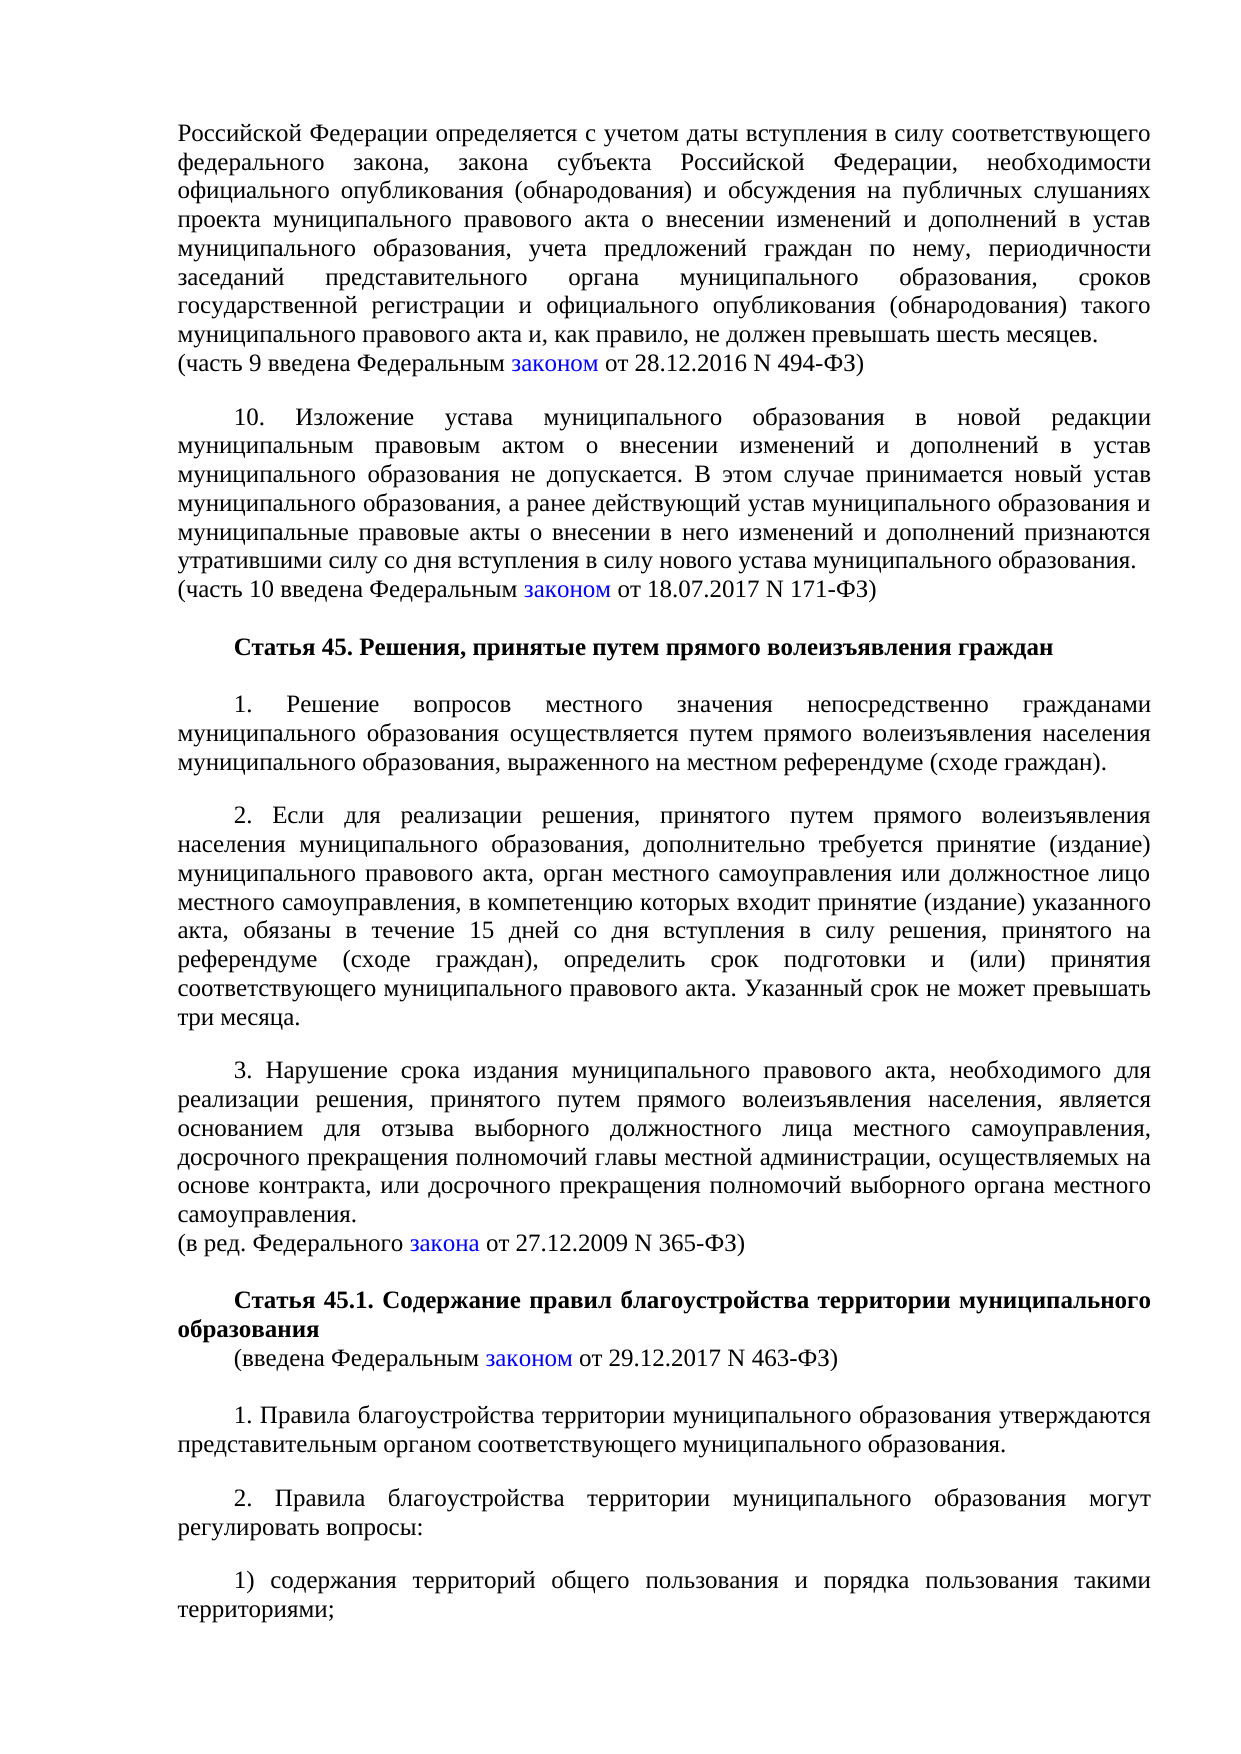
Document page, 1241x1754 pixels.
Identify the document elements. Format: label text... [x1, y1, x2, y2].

text 3. Нарушение срока издания муниципального правового акта, необходимого для реализации решения, принятого путем прямого волеизъявления населения, является основанием для отзыва выборного должностного лица местного самоуправления, досрочного прекращения полномочий главы местной администрации, осуществляемых на основе контракта, или досрочного прекращения полномочий выборного органа местного самоуправления. [177, 1056, 1152, 1228]
title Статья 45.1. Содержание правил благоустройства территории муниципального образования [177, 1286, 1152, 1343]
text 1. Правила благоустройства территории муниципального образования утверждаются представительным органом соответствующего муниципального образования. [177, 1401, 1152, 1458]
text 1) содержания территорий общего пользования и порядка пользования такими территориями; [177, 1566, 1152, 1623]
text 2. Правила благоустройства территории муниципального образования могут регулировать вопросы: [177, 1483, 1152, 1541]
text 1. Решение вопросов местного значения непосредственно гражданами муниципального образования осуществляется путем прямого волеизъявления населения муниципального образования, выраженного на местном референдуме (сходе граждан). [177, 689, 1152, 776]
title Статья 45. Решения, принятые путем прямого волеизъявления граждан [177, 632, 1152, 661]
text 2. Если для реализации решения, принятого путем прямого волеизъявления населения муниципального образования, дополнительно требуется принятие (издание) муниципального правового акта, орган местного самоуправления или должностное лицо местного самоуправления, в компетенцию которых входит принятие (издание) указанного акта, обязаны в течение 15 дней со дня вступления в силу решения, принятого на референдуме (сходе граждан), определить срок подготовки и (или) принятия соответствующего муниципального правового акта. Указанный срок не может превышать три месяца. [177, 801, 1152, 1031]
text 10. Изложение устава муниципального образования в новой редакции муниципальным правовым актом о внесении изменений и дополнений в устав муниципального образования не допускается. В этом случае принимается новый устав муниципального образования, а ранее действующий устав муниципального образования и муниципальные правовые акты о внесении в него изменений и дополнений признаются утратившими силу со дня вступления в силу нового устава муниципального образования. [177, 402, 1152, 574]
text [177, 118, 1152, 348]
text (часть 10 введена Федеральным законом от 18.07.2017 N 171-ФЗ) [177, 574, 1152, 603]
text (часть 9 введена Федеральным законом от 28.12.2016 N 494-ФЗ) [177, 348, 1152, 377]
text (введена Федеральным законом от 29.12.2017 N 463-ФЗ) [177, 1343, 1152, 1372]
text (в ред. Федерального закона от 27.12.2009 N 365-ФЗ) [177, 1228, 1152, 1257]
